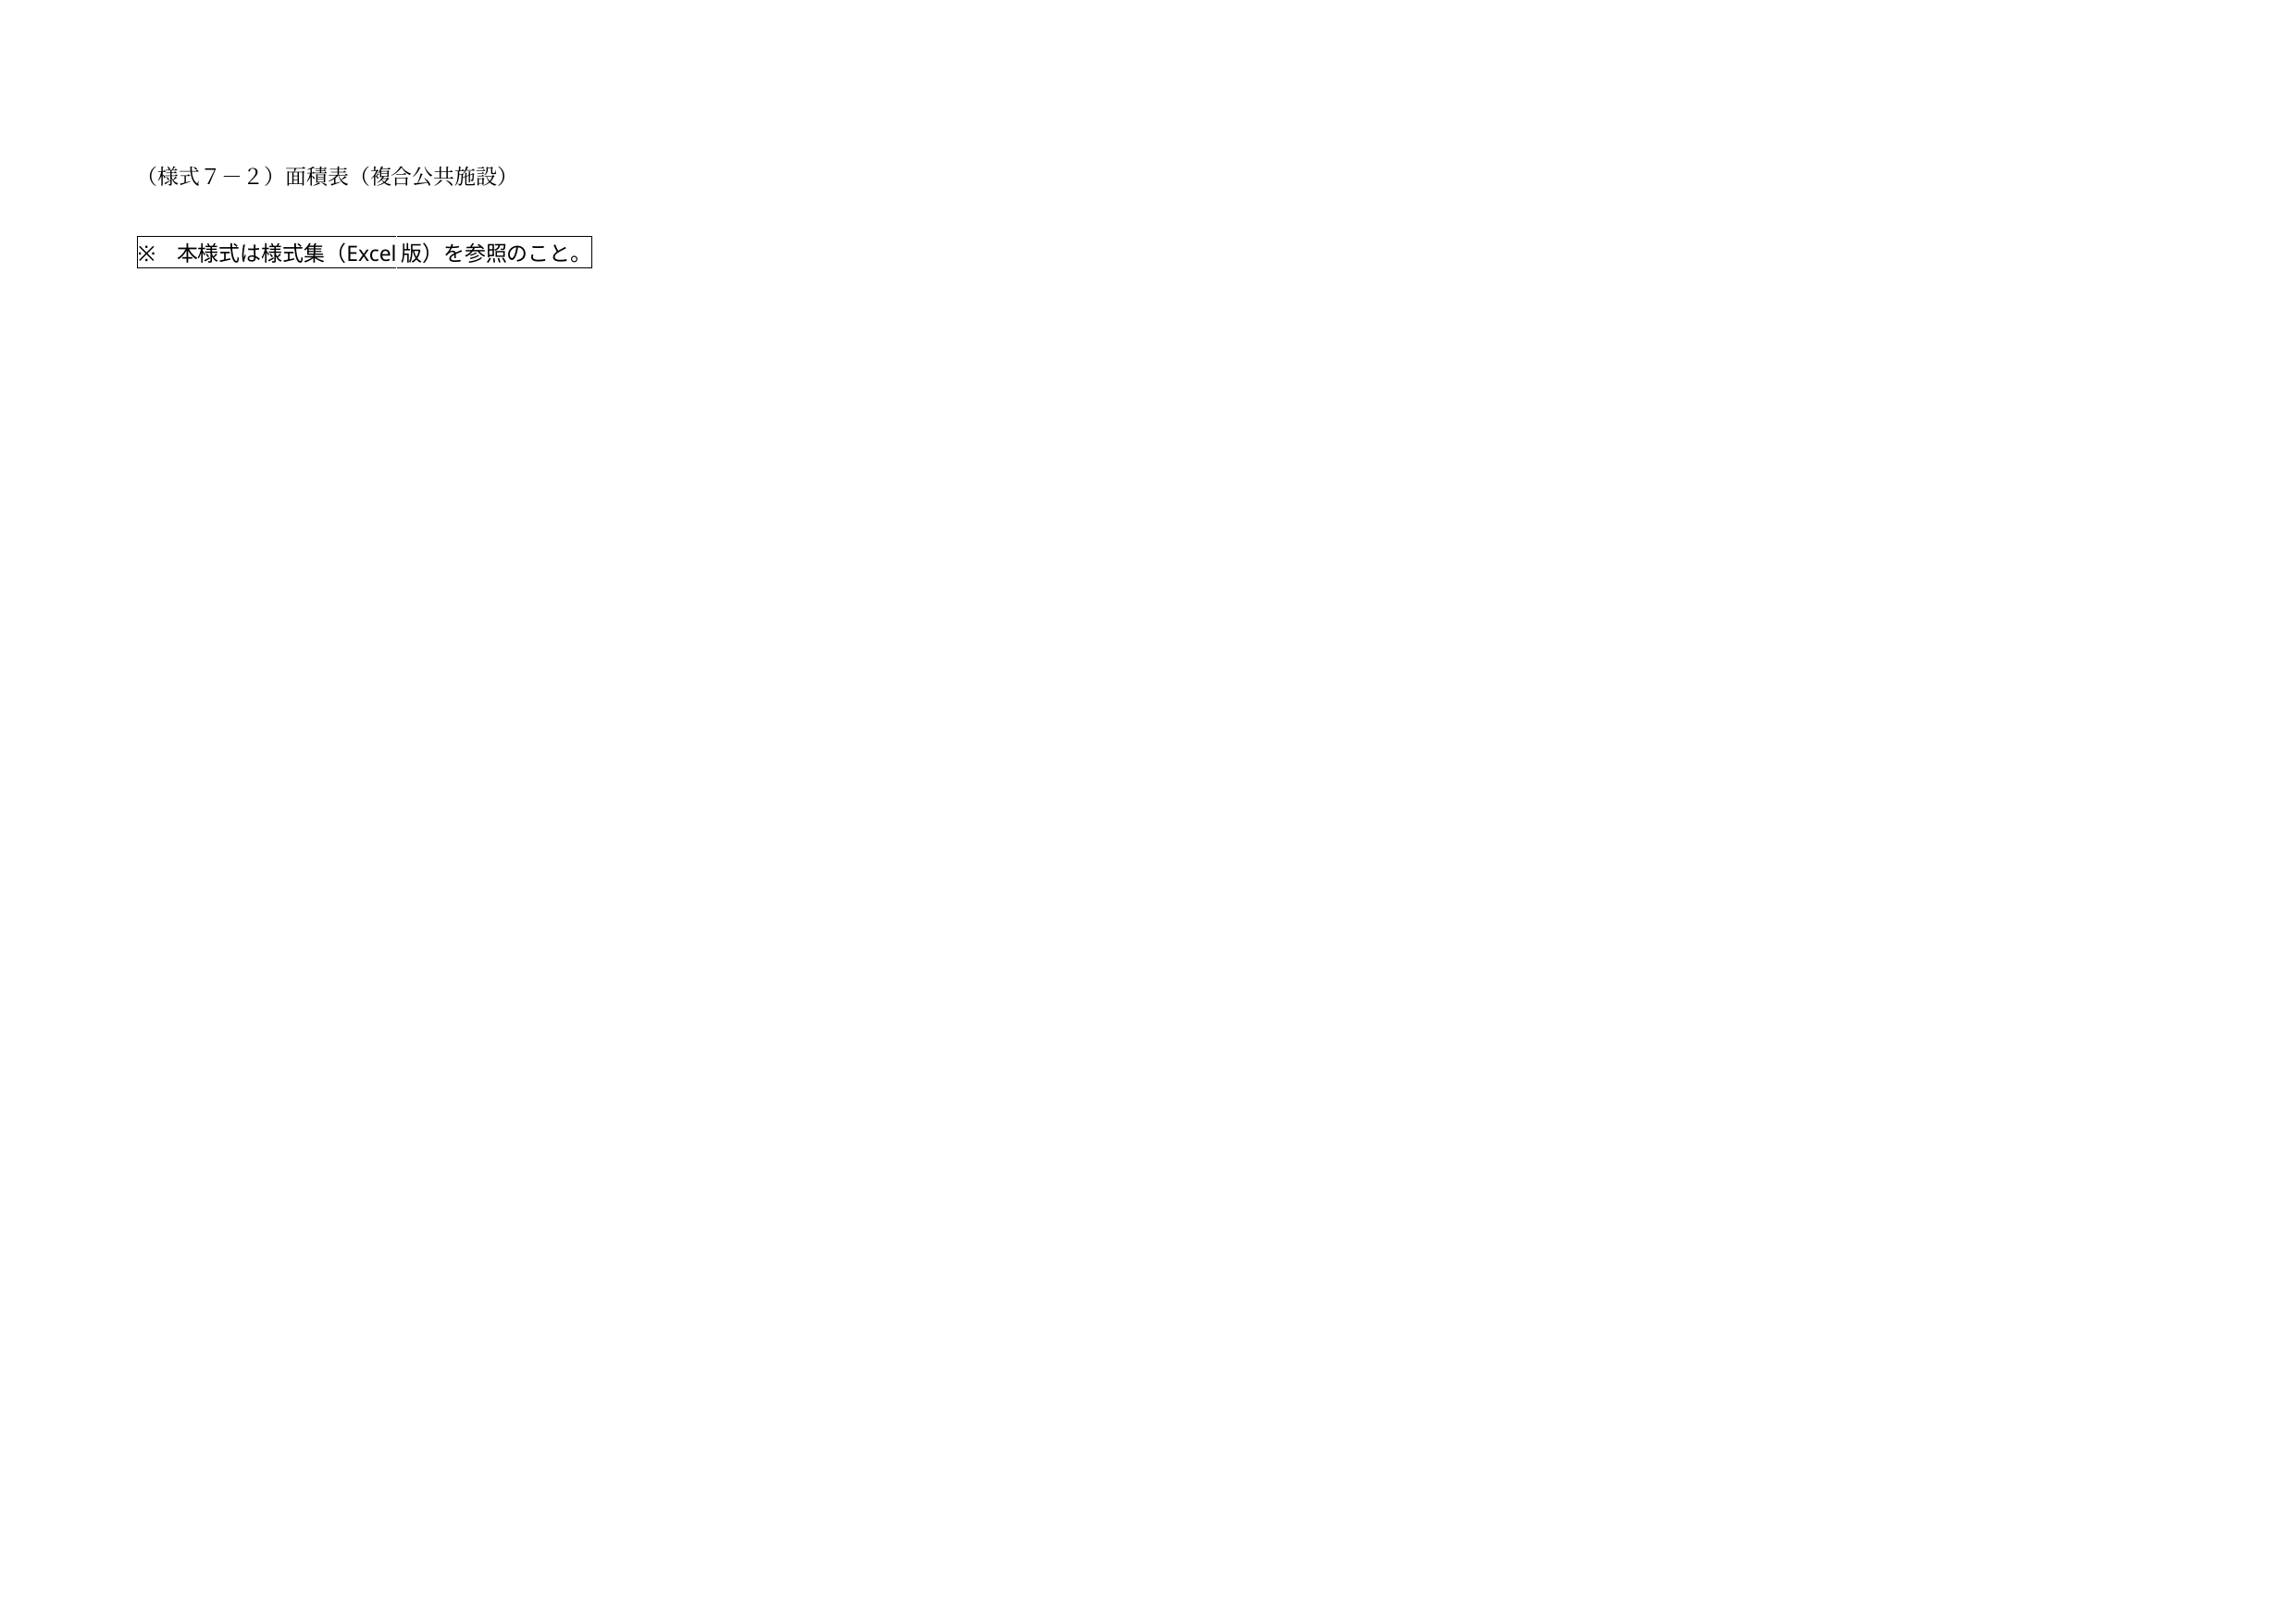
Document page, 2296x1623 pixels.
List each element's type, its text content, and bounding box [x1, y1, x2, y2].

text ※ 本様式は様式集（Excel版）を参照のこと。 [137, 233, 2159, 272]
text （様式７－２）面積表（複合公共施設） [137, 156, 2159, 194]
